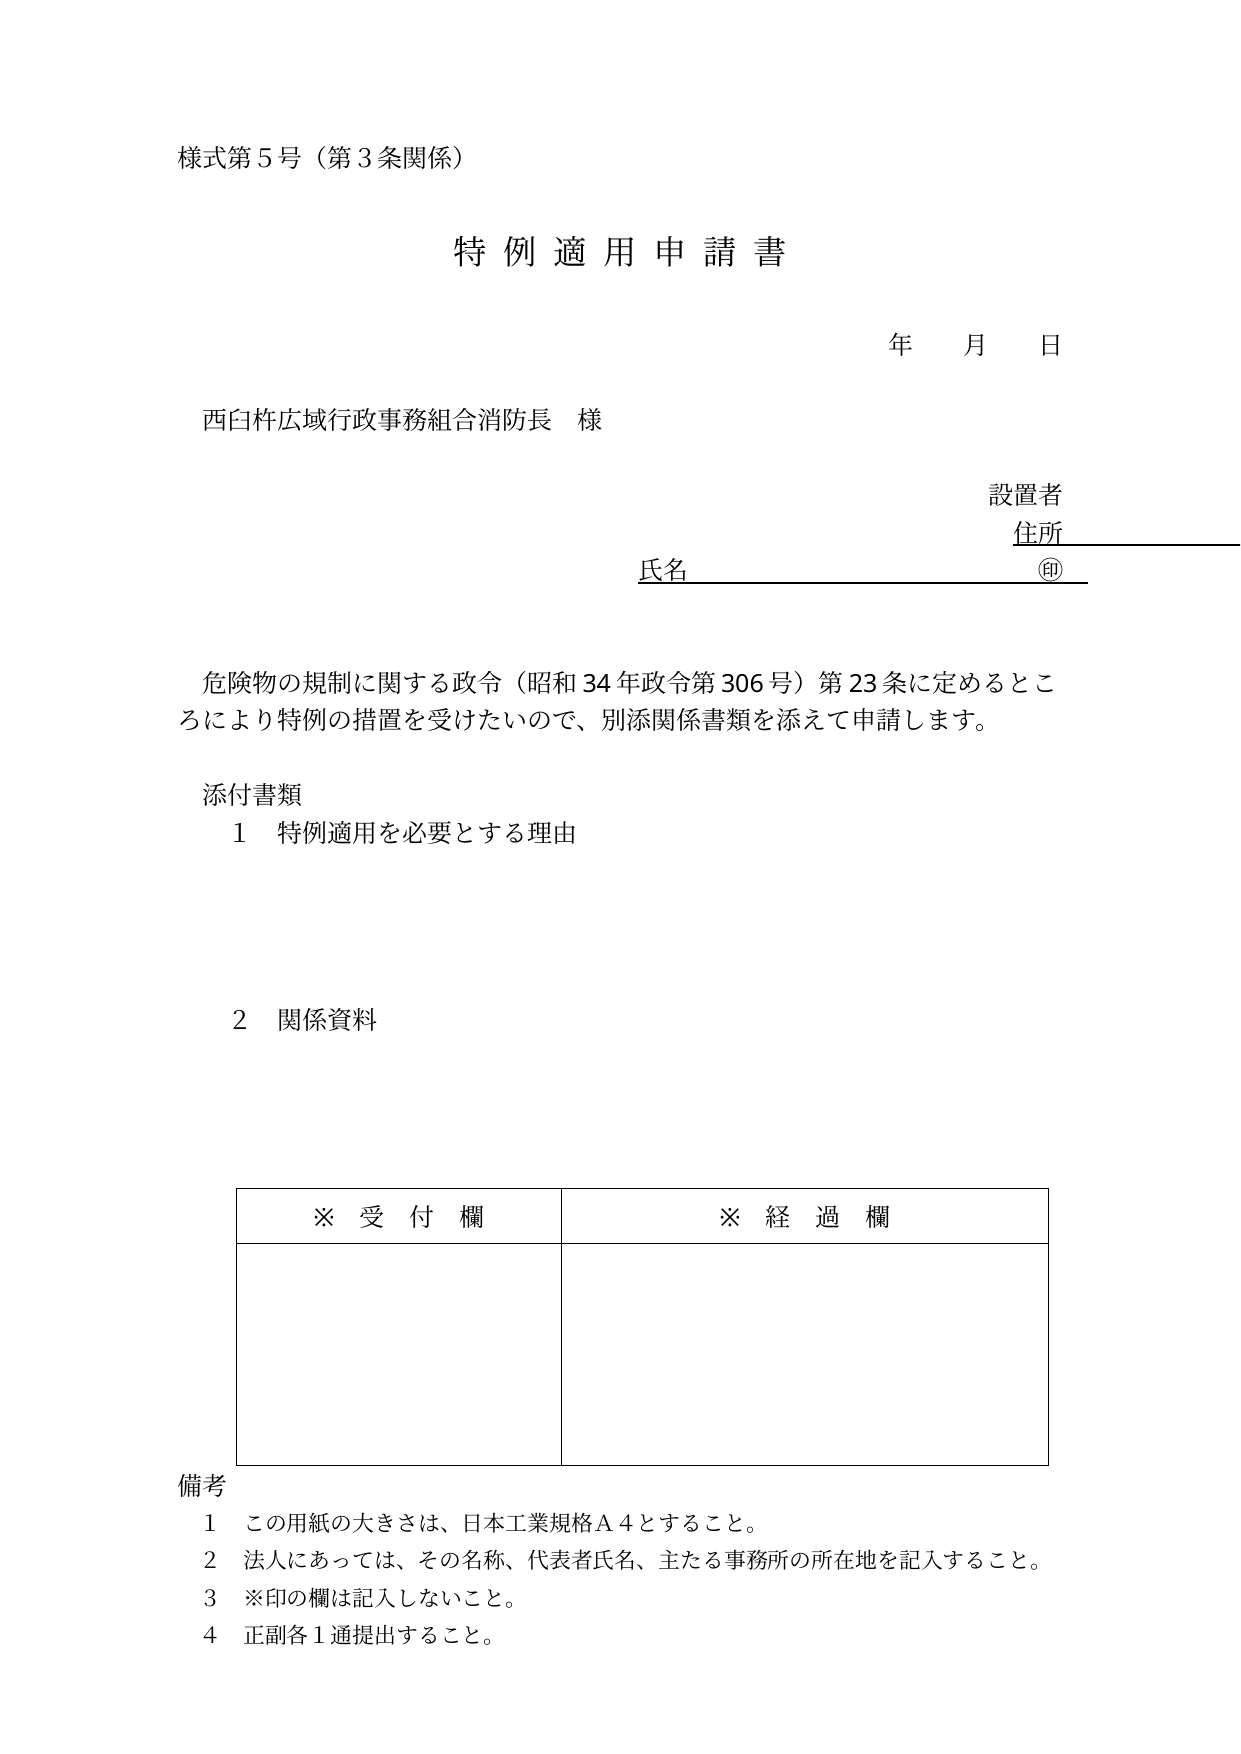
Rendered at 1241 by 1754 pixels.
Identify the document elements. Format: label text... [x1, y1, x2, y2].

text 危険物の規制に関する政令（昭和34年政令第306号）第23条に定めるところにより特例の措置を受けたいので、別添関係書類を添えて申請します。 [177, 663, 1063, 738]
text 設置者 [177, 475, 1063, 513]
text １ この用紙の大きさは、日本工業規格Ａ４とすること。 [177, 1503, 1063, 1541]
text 添付書類 [177, 775, 1063, 813]
text 住所 [177, 513, 1063, 550]
text ２ 法人にあっては、その名称、代表者氏名、主たる事務所の所在地を記入すること。 [177, 1541, 1063, 1578]
text ２ 関係資料 [177, 1000, 1063, 1038]
text ３ ※印の欄は記入しないこと。 [177, 1578, 1063, 1616]
text 備考 [177, 1466, 1063, 1503]
text 年 月 日 [177, 325, 1063, 363]
text 氏名 ㊞ [177, 550, 1063, 588]
text ４ 正副各１通提出すること。 [177, 1616, 1063, 1653]
text 西臼杵広域行政事務組合消防長 様 [177, 400, 1063, 438]
text 様式第５号（第３条関係） [177, 138, 1063, 175]
text １ 特例適用を必要とする理由 [177, 813, 1063, 850]
table_cell [237, 1244, 561, 1464]
text 特例適用申請書 [177, 213, 1063, 288]
table_header ※ 受 付 欄 [237, 1189, 561, 1243]
table_header ※ 経 過 欄 [562, 1189, 1048, 1243]
table_cell [562, 1244, 1048, 1464]
